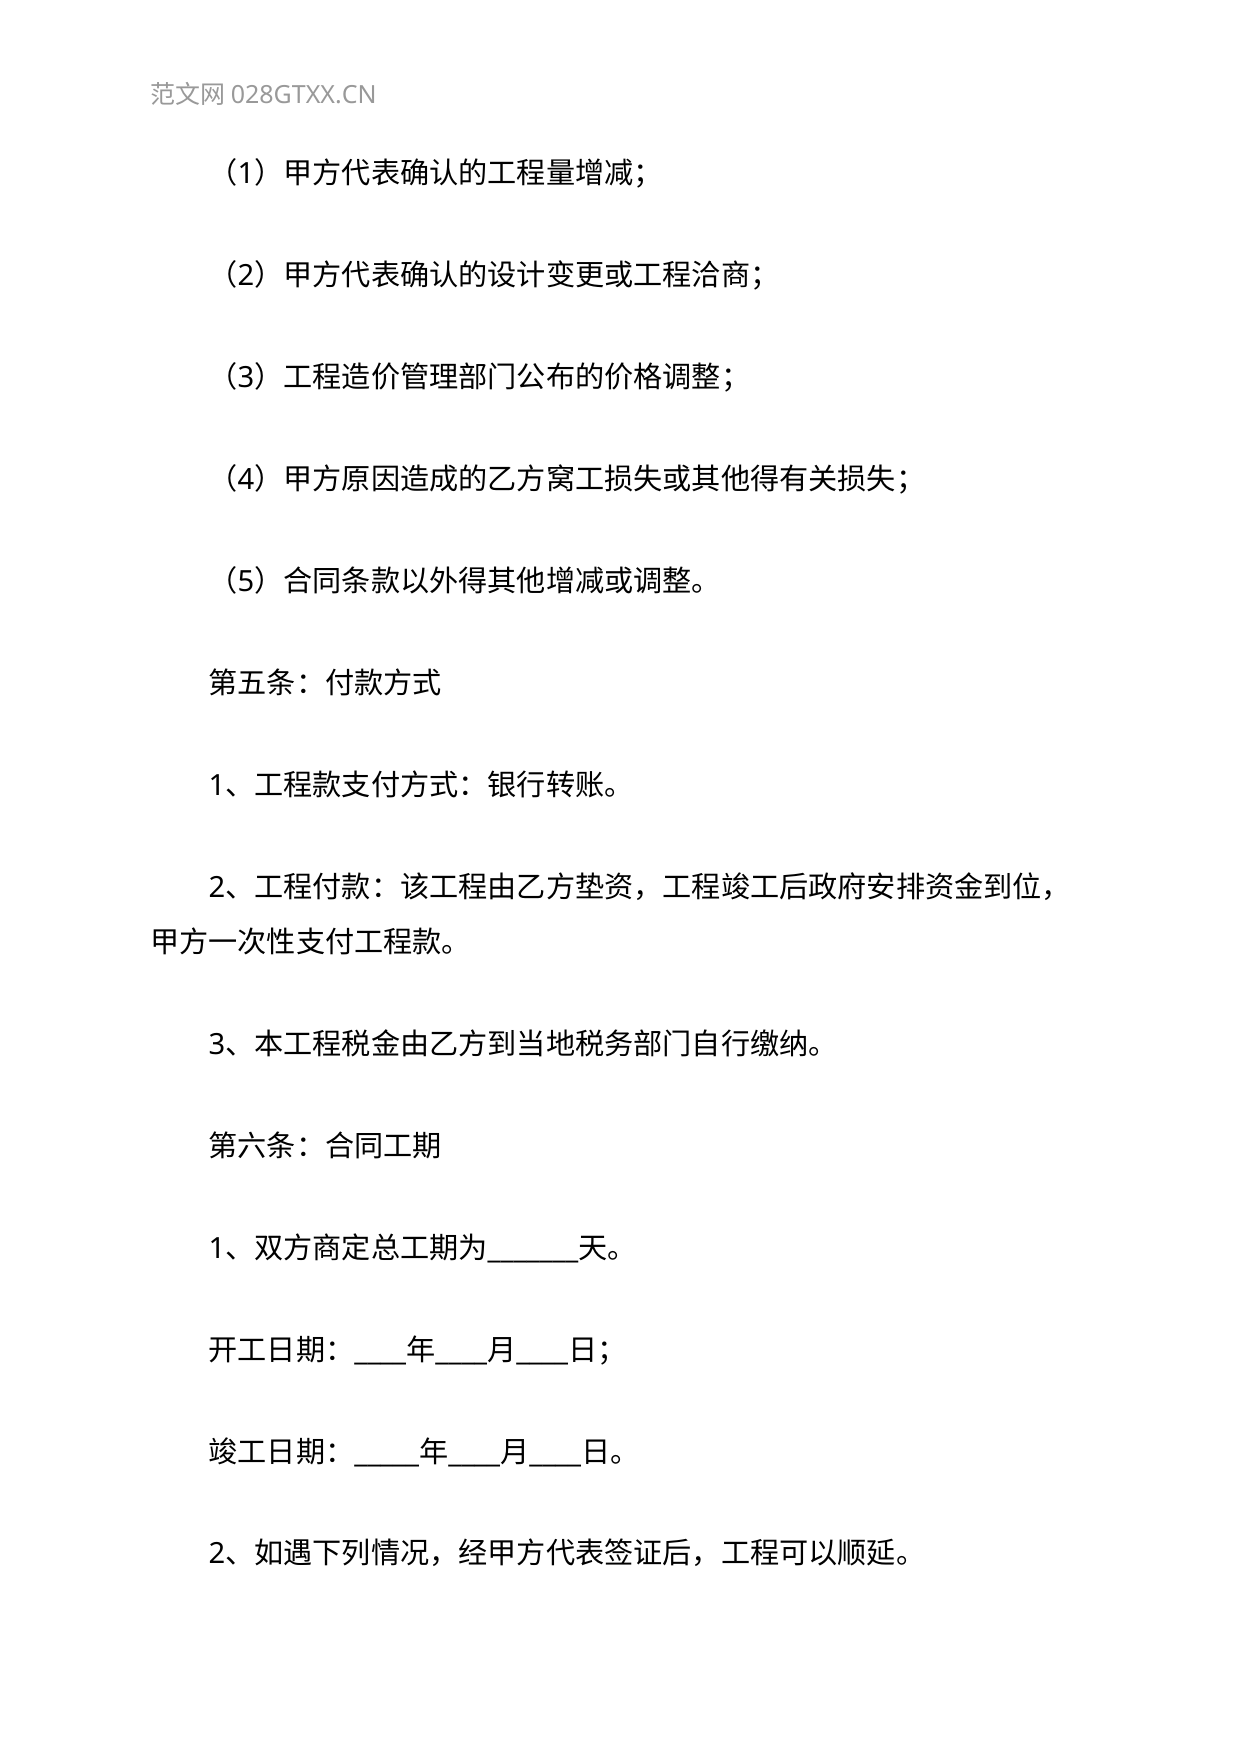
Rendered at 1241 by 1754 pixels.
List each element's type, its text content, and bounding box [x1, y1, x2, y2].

text （5）合同条款以外得其他增减或调整。 [150, 558, 1090, 600]
text （1）甲方代表确认的工程量增减； [150, 150, 1090, 192]
text 2、工程付款：该工程由乙方垫资，工程竣工后政府安排资金到位，甲方一次性支付工程款。 [150, 864, 1090, 961]
text （4）甲方原因造成的乙方窝工损失或其他得有关损失； [150, 456, 1090, 498]
text 竣工日期：_____年____月____日。 [150, 1428, 1090, 1471]
text 2、如遇下列情况，经甲方代表签证后，工程可以顺延。 [150, 1530, 1090, 1572]
text 1、工程款支付方式：银行转账。 [150, 762, 1090, 804]
text 开工日期：____年____月____日； [150, 1326, 1090, 1368]
text （3）工程造价管理部门公布的价格调整； [150, 354, 1090, 396]
text （2）甲方代表确认的设计变更或工程洽商； [150, 252, 1090, 294]
text 第六条：合同工期 [150, 1122, 1090, 1165]
text 3、本工程税金由乙方到当地税务部门自行缴纳。 [150, 1020, 1090, 1063]
text 1、双方商定总工期为_______天。 [150, 1224, 1090, 1267]
text 第五条：付款方式 [150, 660, 1090, 702]
